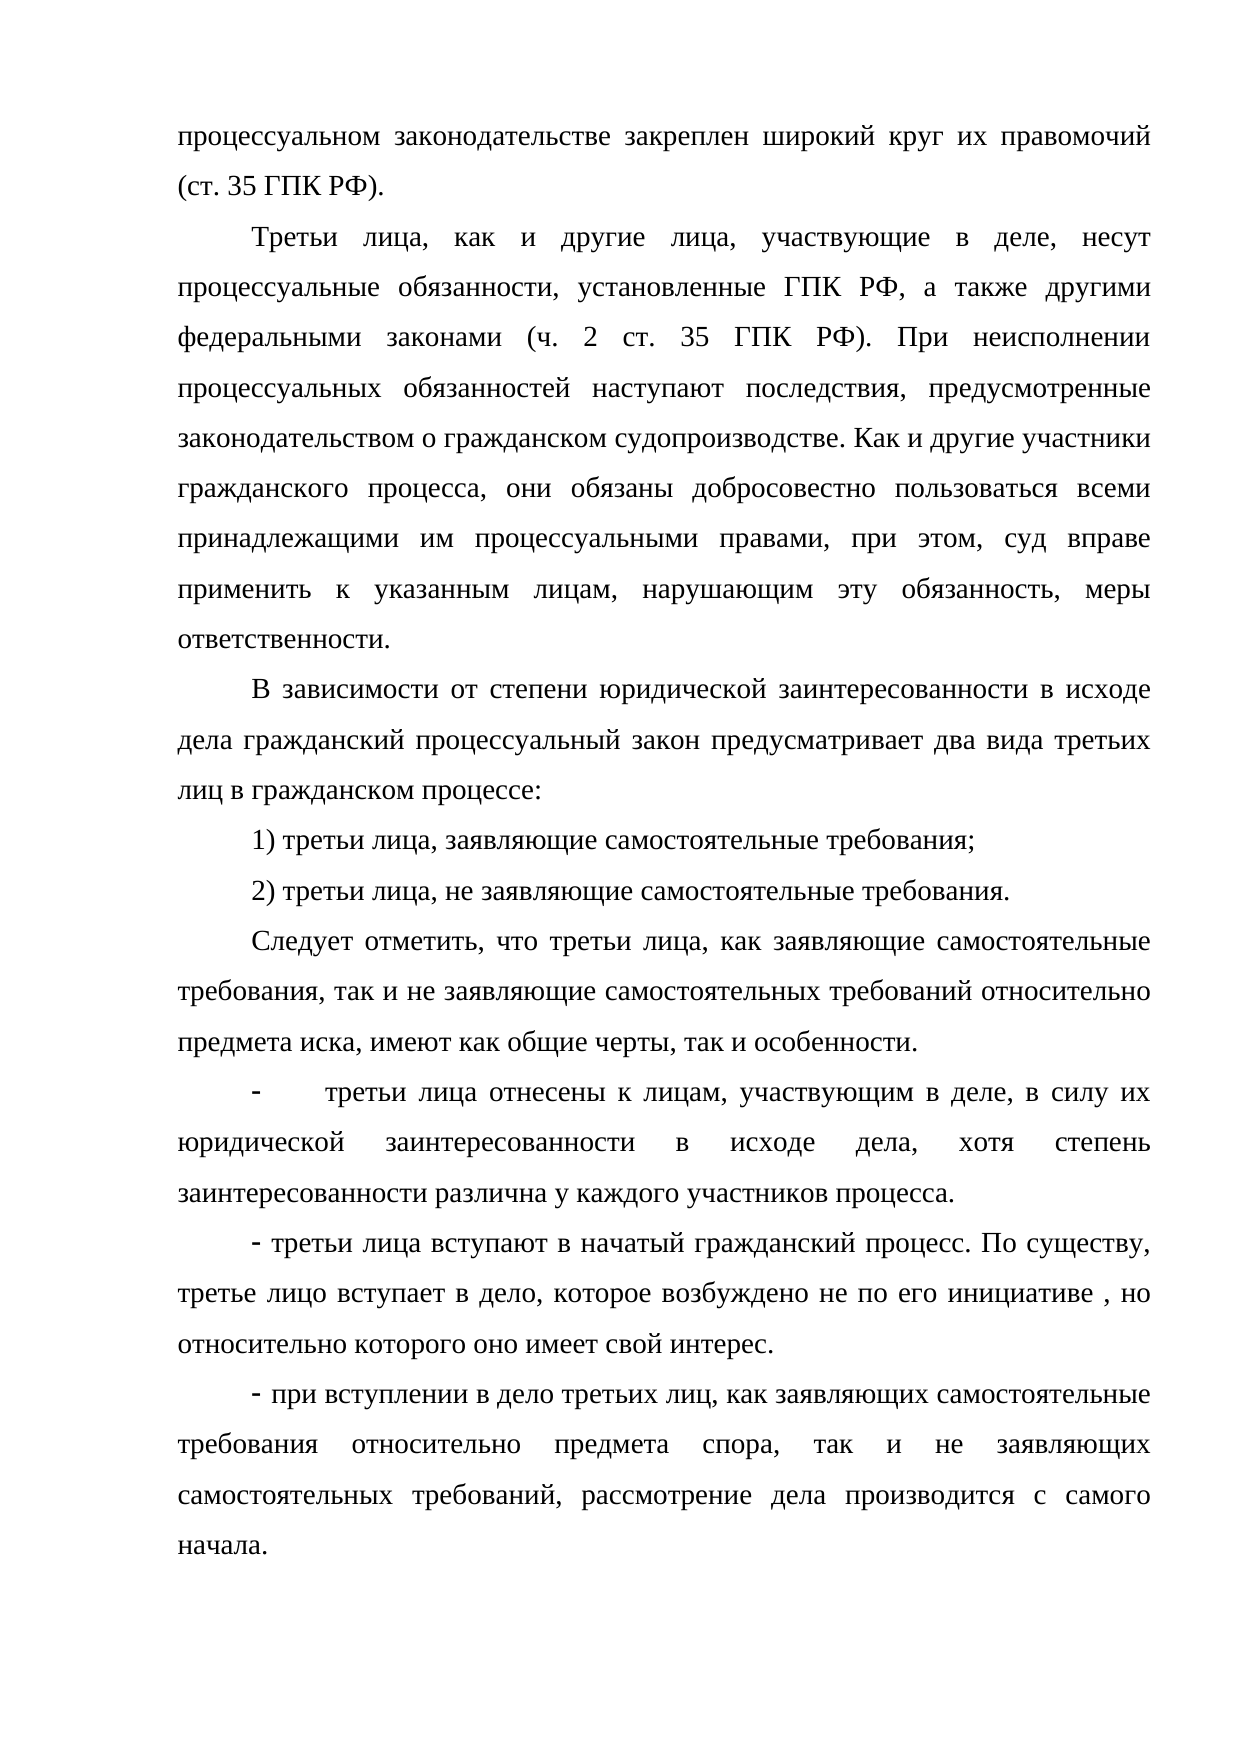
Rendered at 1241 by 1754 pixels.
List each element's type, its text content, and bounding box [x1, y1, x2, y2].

list третьи лица вступают в начатый гражданский процесс. По существу, третье лицо вступает в дело, которое возбуждено не по его инициативе , но относительно которого оно имеет свой интерес. [177, 1225, 1152, 1359]
text 2) третьи лица, не заявляющие самостоятельные требования. [177, 873, 1152, 906]
text Третьи лица, как и другие лица, участвующие в деле, несут процессуальные обязанности, установленные ГПК РФ, а также другими федеральными законами (ч. 2 ст. 35 ГПК РФ). При неисполнении процессуальных обязанностей наступают последствия, предусмотренные законодательством о гражданском судопроизводстве. Как и другие участники гражданского процесса, они обязаны добросовестно пользоваться всеми принадлежащими им процессуальными правами, при этом, суд вправе применить к указанным лицам, нарушающим эту обязанность, меры ответственности. [177, 219, 1152, 655]
list третьи лица отнесены к лицам, участвующим в деле, в силу их юридической заинтересованности в исходе дела, хотя степень заинтересованности различна у каждого участников процесса. [177, 1074, 1152, 1208]
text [177, 118, 1152, 202]
list при вступлении в дело третьих лиц, как заявляющих самостоятельные требования относительно предмета спора, так и не заявляющих самостоятельных требований, рассмотрение дела производится с самого начала. [177, 1376, 1152, 1561]
text Следует отметить, что третьи лица, как заявляющие самостоятельные требования, так и не заявляющие самостоятельных требований относительно предмета иска, имеют как общие черты, так и особенности. [177, 923, 1152, 1057]
text В зависимости от степени юридической заинтересованности в исходе дела гражданский процессуальный закон предусматривает два вида третьих лиц в гражданском процессе: [177, 672, 1152, 806]
text 1) третьи лица, заявляющие самостоятельные требования; [177, 822, 1152, 856]
